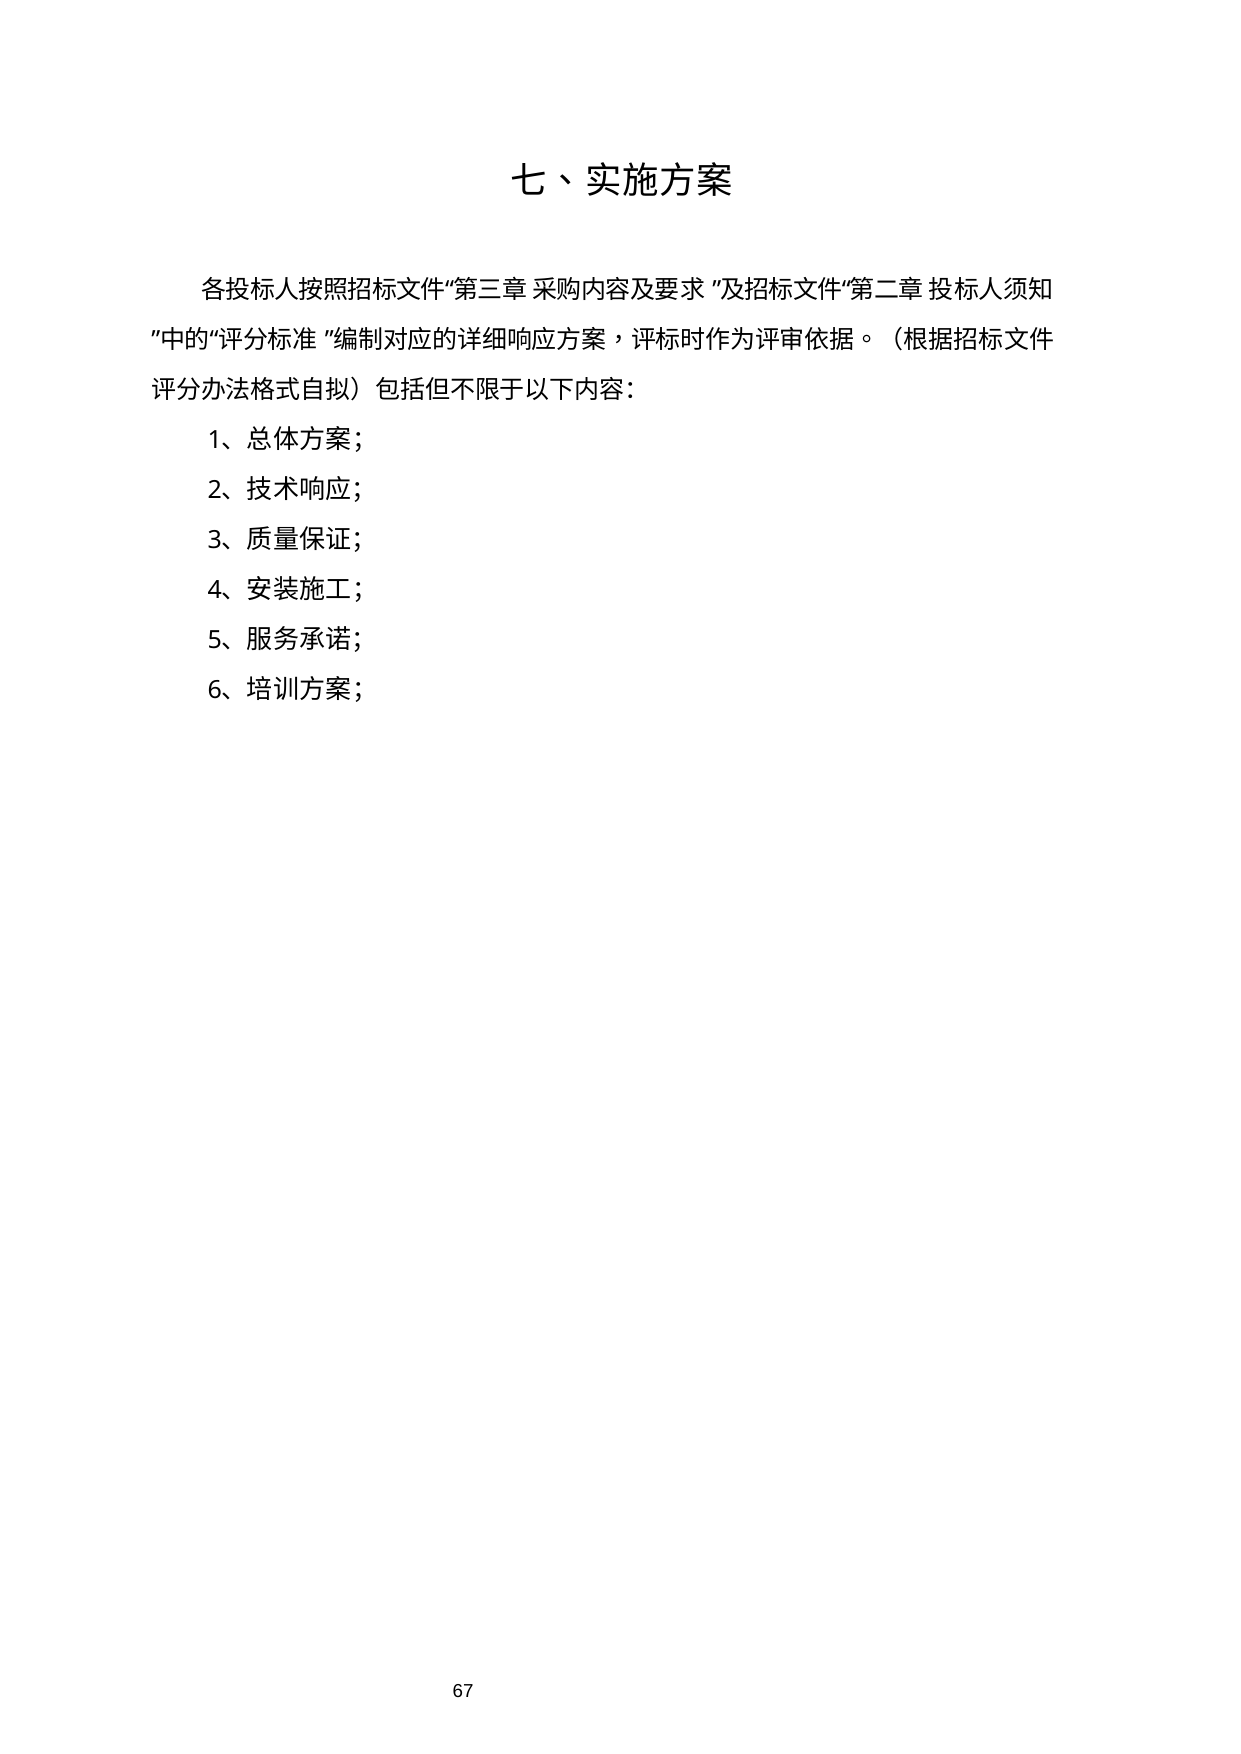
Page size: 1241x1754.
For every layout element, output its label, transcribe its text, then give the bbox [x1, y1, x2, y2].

list 5、服务承诺； [207, 608, 1054, 658]
list 6、培训方案； [207, 658, 1054, 708]
list 4、安装施工； [207, 558, 1054, 608]
text 七、实施方案 [510, 154, 1054, 203]
list 1、总体方案； [207, 408, 1054, 458]
list 2、技术响应； [207, 458, 1054, 508]
list 3、质量保证； [207, 508, 1054, 558]
text 各投标人按照招标文件“第三章 采购内容及要求 ”及招标文件“第二章 投标人须知 ”中的“评分标准 ”编制对应的详细响应方案，评标时作为评审依据。（根据招标文件评分办法格式自拟）包括但不限于以下内容： [151, 258, 1054, 408]
